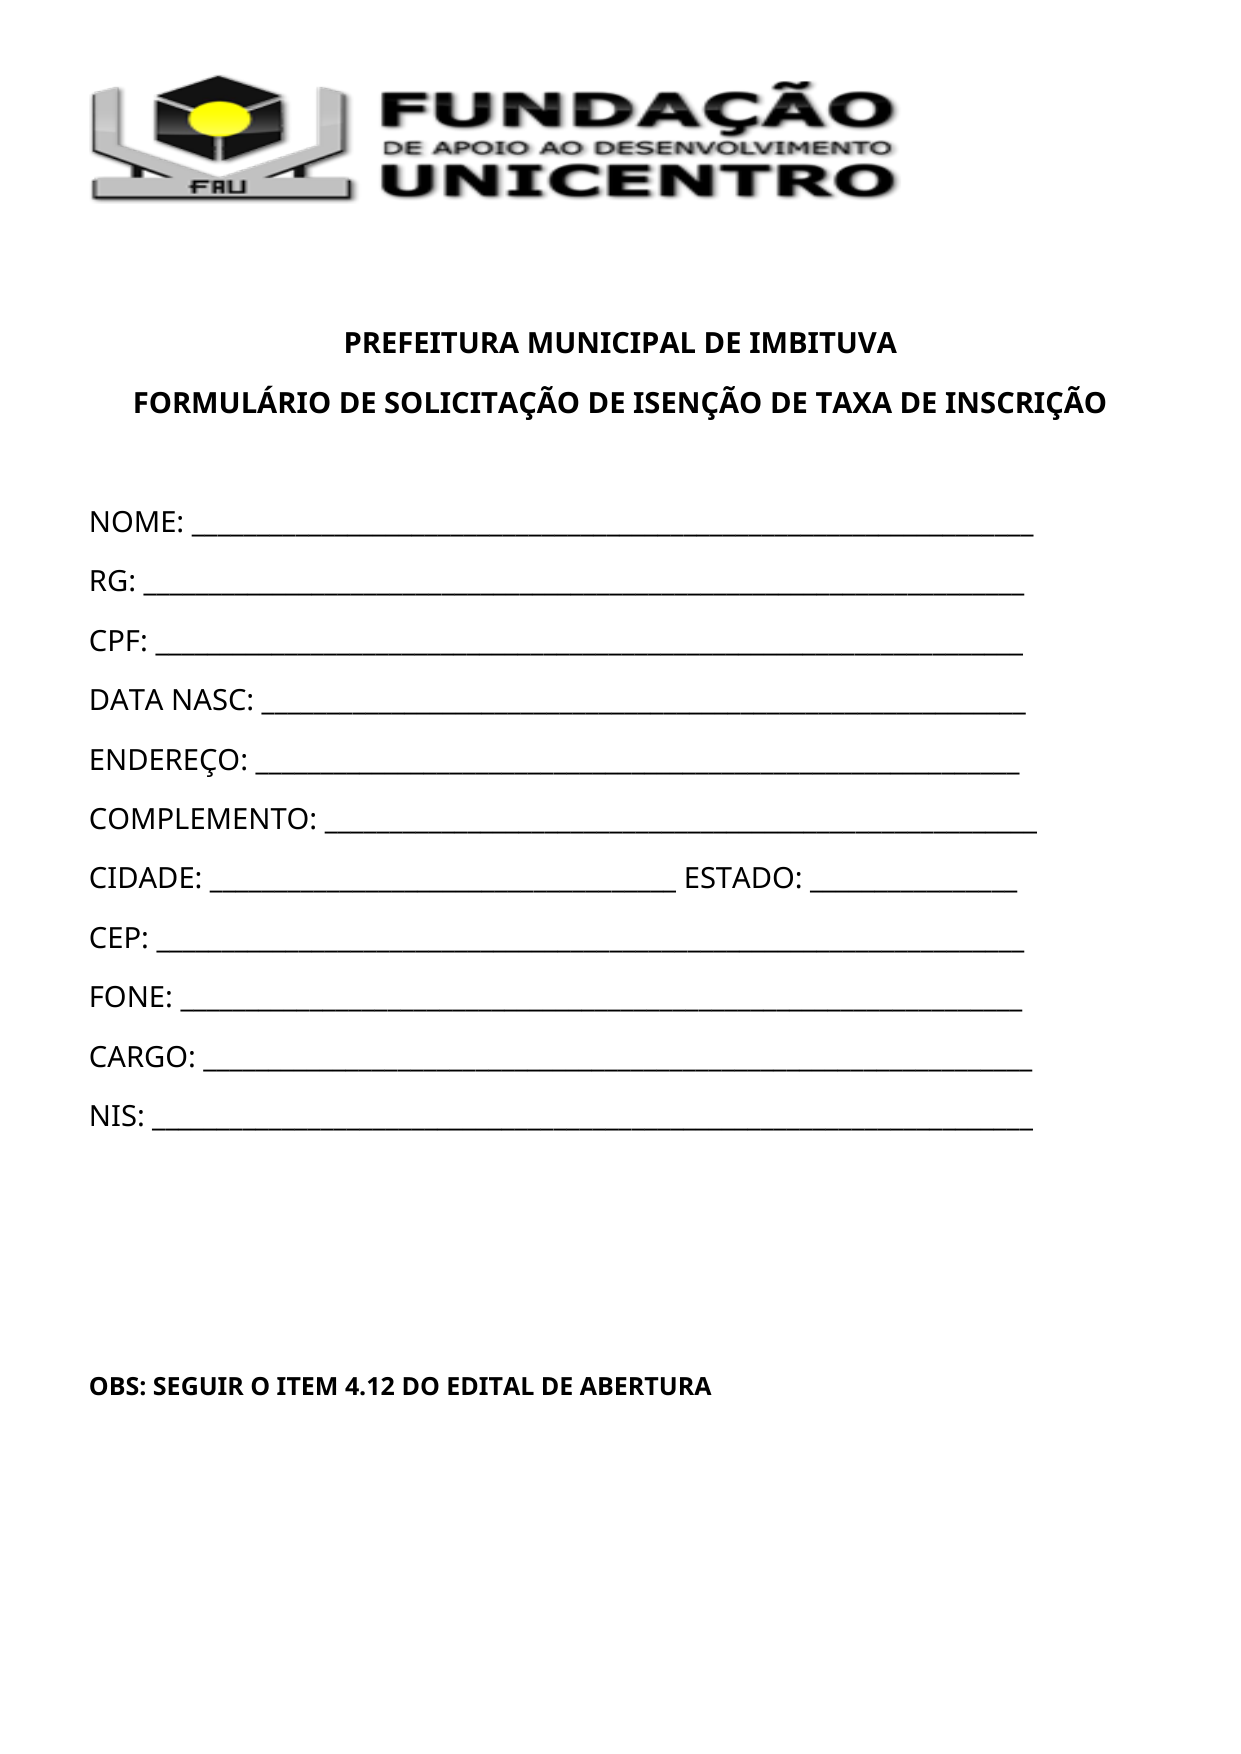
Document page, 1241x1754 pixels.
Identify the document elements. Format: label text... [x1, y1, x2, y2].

text CPF: ___________________________________________________________________ [89, 620, 1152, 659]
text PREFEITURA MUNICIPAL DE IMBITUVA [89, 322, 1152, 362]
text FORMULÁRIO DE SOLICITAÇÃO DE ISENÇÃO DE TAXA DE INSCRIÇÃO [89, 382, 1152, 422]
text CIDADE: ____________________________________ ESTADO: ________________ [89, 858, 1152, 897]
text NIS: ____________________________________________________________________ [89, 1096, 1152, 1135]
text NOME: _________________________________________________________________ [89, 501, 1152, 541]
text COMPLEMENTO: _______________________________________________________ [89, 798, 1152, 838]
text DATA NASC: ___________________________________________________________ [89, 679, 1152, 719]
text RG: ____________________________________________________________________ [89, 560, 1152, 600]
text ENDEREÇO: ___________________________________________________________ [89, 739, 1152, 778]
text OBS: SEGUIR O ITEM 4.12 DO EDITAL DE ABERTURA [89, 1369, 1152, 1403]
picture [88, 73, 902, 204]
text CARGO: ________________________________________________________________ [89, 1036, 1152, 1076]
text FONE: _________________________________________________________________ [89, 977, 1152, 1016]
text CEP: ___________________________________________________________________ [89, 917, 1152, 957]
